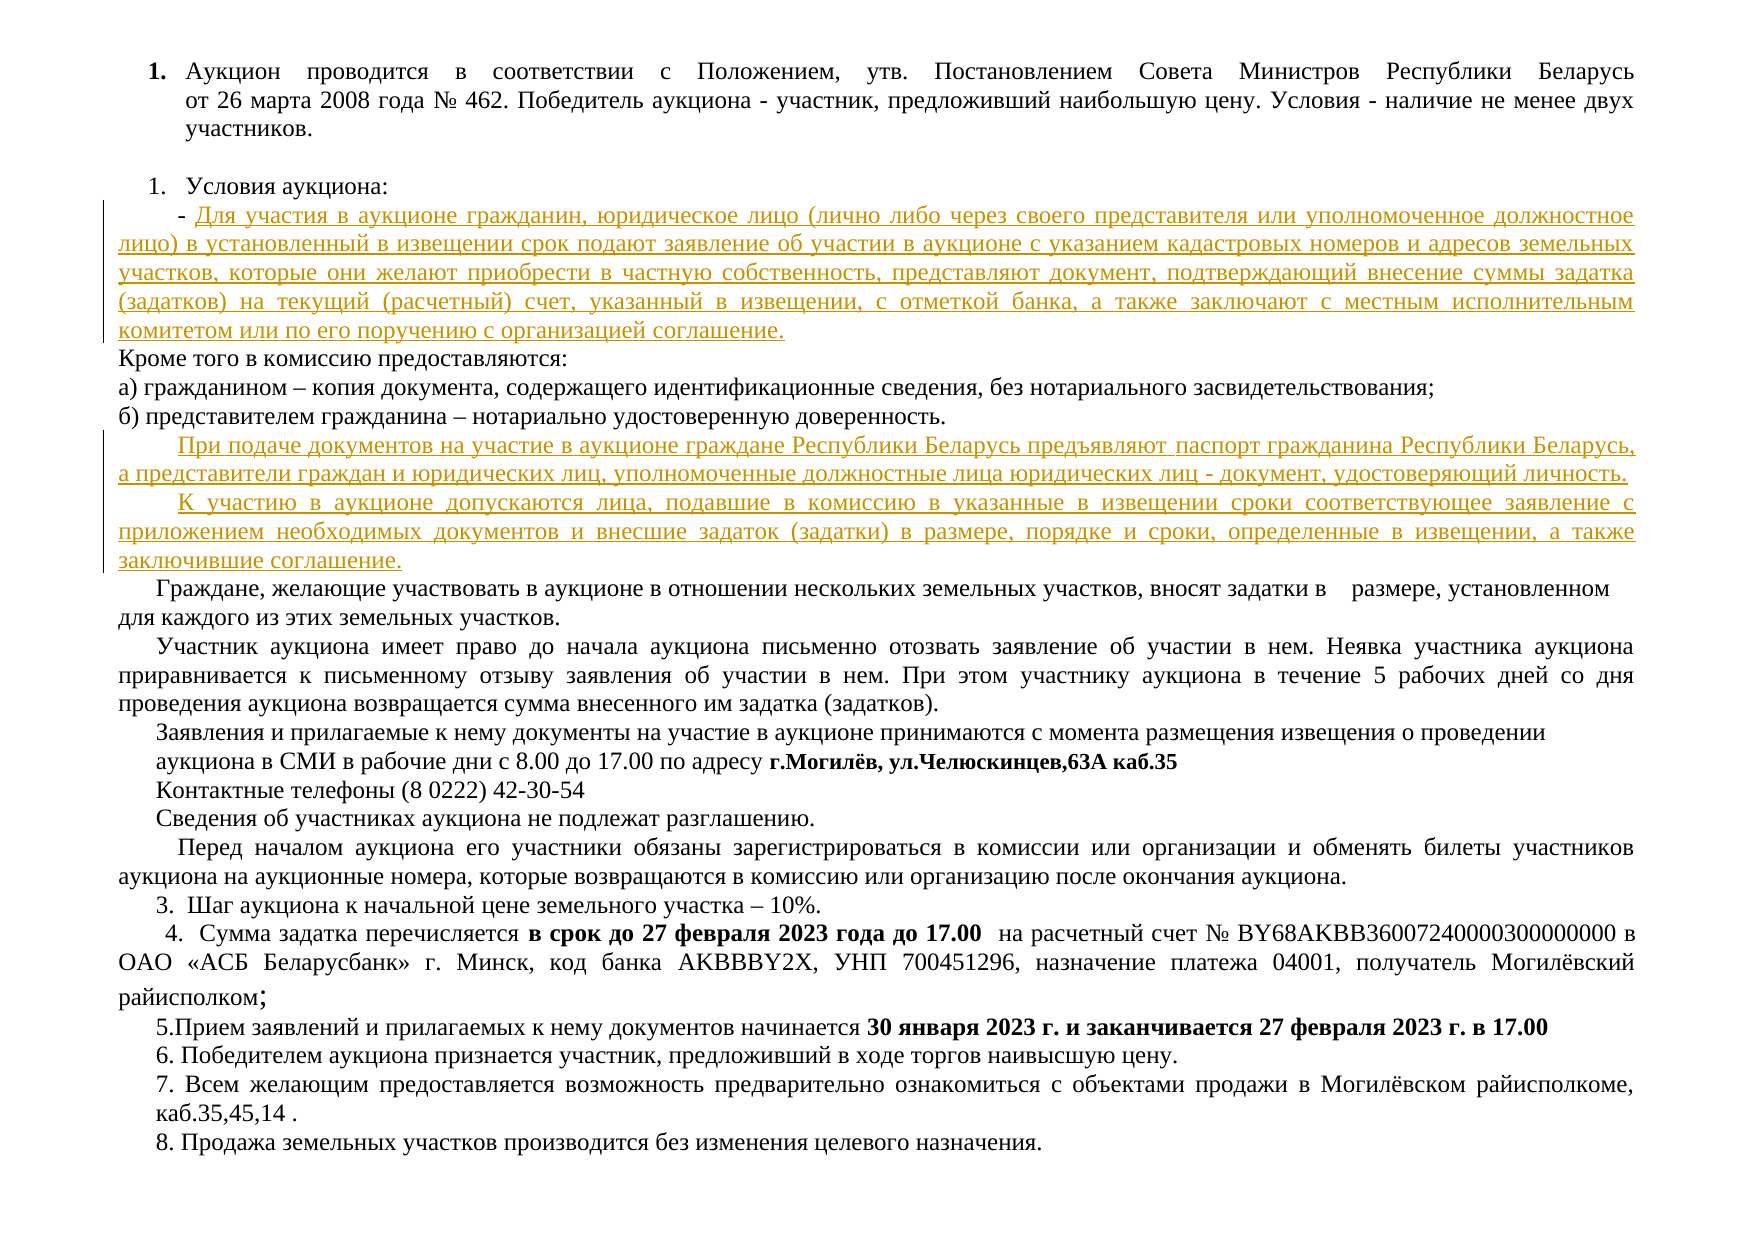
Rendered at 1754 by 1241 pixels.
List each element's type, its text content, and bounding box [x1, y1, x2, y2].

text аукциона в СМИ в рабочие дни с 8.00 до 17.00 по адресу г.Могилёв, ул.Челюскинцев,63А каб.35 [118, 746, 1636, 775]
list Условия аукциона: [148, 171, 1636, 200]
text Заявления и прилагаемые к нему документы на участие в аукционе принимаются с момента размещения извещения о проведении [156, 717, 1636, 746]
text б) представителем гражданина – нотариально удостоверенную доверенность. [118, 401, 1636, 430]
text - [118, 200, 1636, 343]
text Контактные телефоны (8 0222) 42-30-54 [156, 775, 1636, 803]
text 7. Всем желающим предоставляется возможность предварительно ознакомиться с объектами продажи в Могилёвском райисполкоме, каб.35,45,14 . [156, 1069, 1636, 1127]
text Участник аукциона имеет право до начала аукциона письменно отозвать заявление об участии в нем. Неявка участника аукциона приравнивается к письменному отзыву заявления об участии в нем. При этом участнику аукциона в течение 5 рабочих дней со дня проведения аукциона возвращается сумма внесенного им задатка (задатков). [118, 631, 1636, 717]
text 8. Продажа земельных участков производится без изменения целевого назначения. [156, 1127, 1636, 1156]
list 5.Прием заявлений и прилагаемых к нему документов начинается 30 января 2023 г. и заканчивается 27 февраля 2023 г. в 17.00 [156, 1012, 1636, 1041]
list Аукцион проводится в соответствии с Положением, утв. Постановлением Совета Министров Республики Беларусь от 26 марта 2008 года № 462. Победитель аукциона - участник, предложивший наибольшую цену. Условия - наличие не менее двух участников. [148, 56, 1636, 142]
text Кроме того в комиссию предоставляются: [118, 343, 1636, 372]
text 3. Шаг аукциона к начальной цене земельного участка – 10%. [156, 890, 1636, 918]
text Сведения об участниках аукциона не подлежат разглашению. [156, 803, 1636, 832]
text 4. Сумма задатка перечисляется в срок до 27 февраля 2023 года до 17.00 на расчетный счет № BY68AKBB36007240000300000000 в ОАО «АСБ Беларусбанк» г. Минск, код банка AKBBBY2X, УНП 700451296, назначение платежа 04001, получатель Могилёвский райисполком; [118, 918, 1636, 1012]
text Граждане, желающие участвовать в аукционе в отношении нескольких земельных участков, вносят задатки в размере, установленном [156, 573, 1636, 602]
text Перед началом аукциона его участники обязаны зарегистрироваться в комиссии или организации и обменять билеты участников аукциона на аукционные номера, которые возвращаются в комиссию или организацию после окончания аукциона. [118, 832, 1636, 890]
text для каждого из этих земельных участков. [118, 602, 1636, 631]
text 6. Победителем аукциона признается участник, предложивший в ходе торгов наивысшую цену. [156, 1041, 1636, 1069]
text а) гражданином – копия документа, содержащего идентификационные сведения, без нотариального засвидетельствования; [118, 372, 1636, 401]
